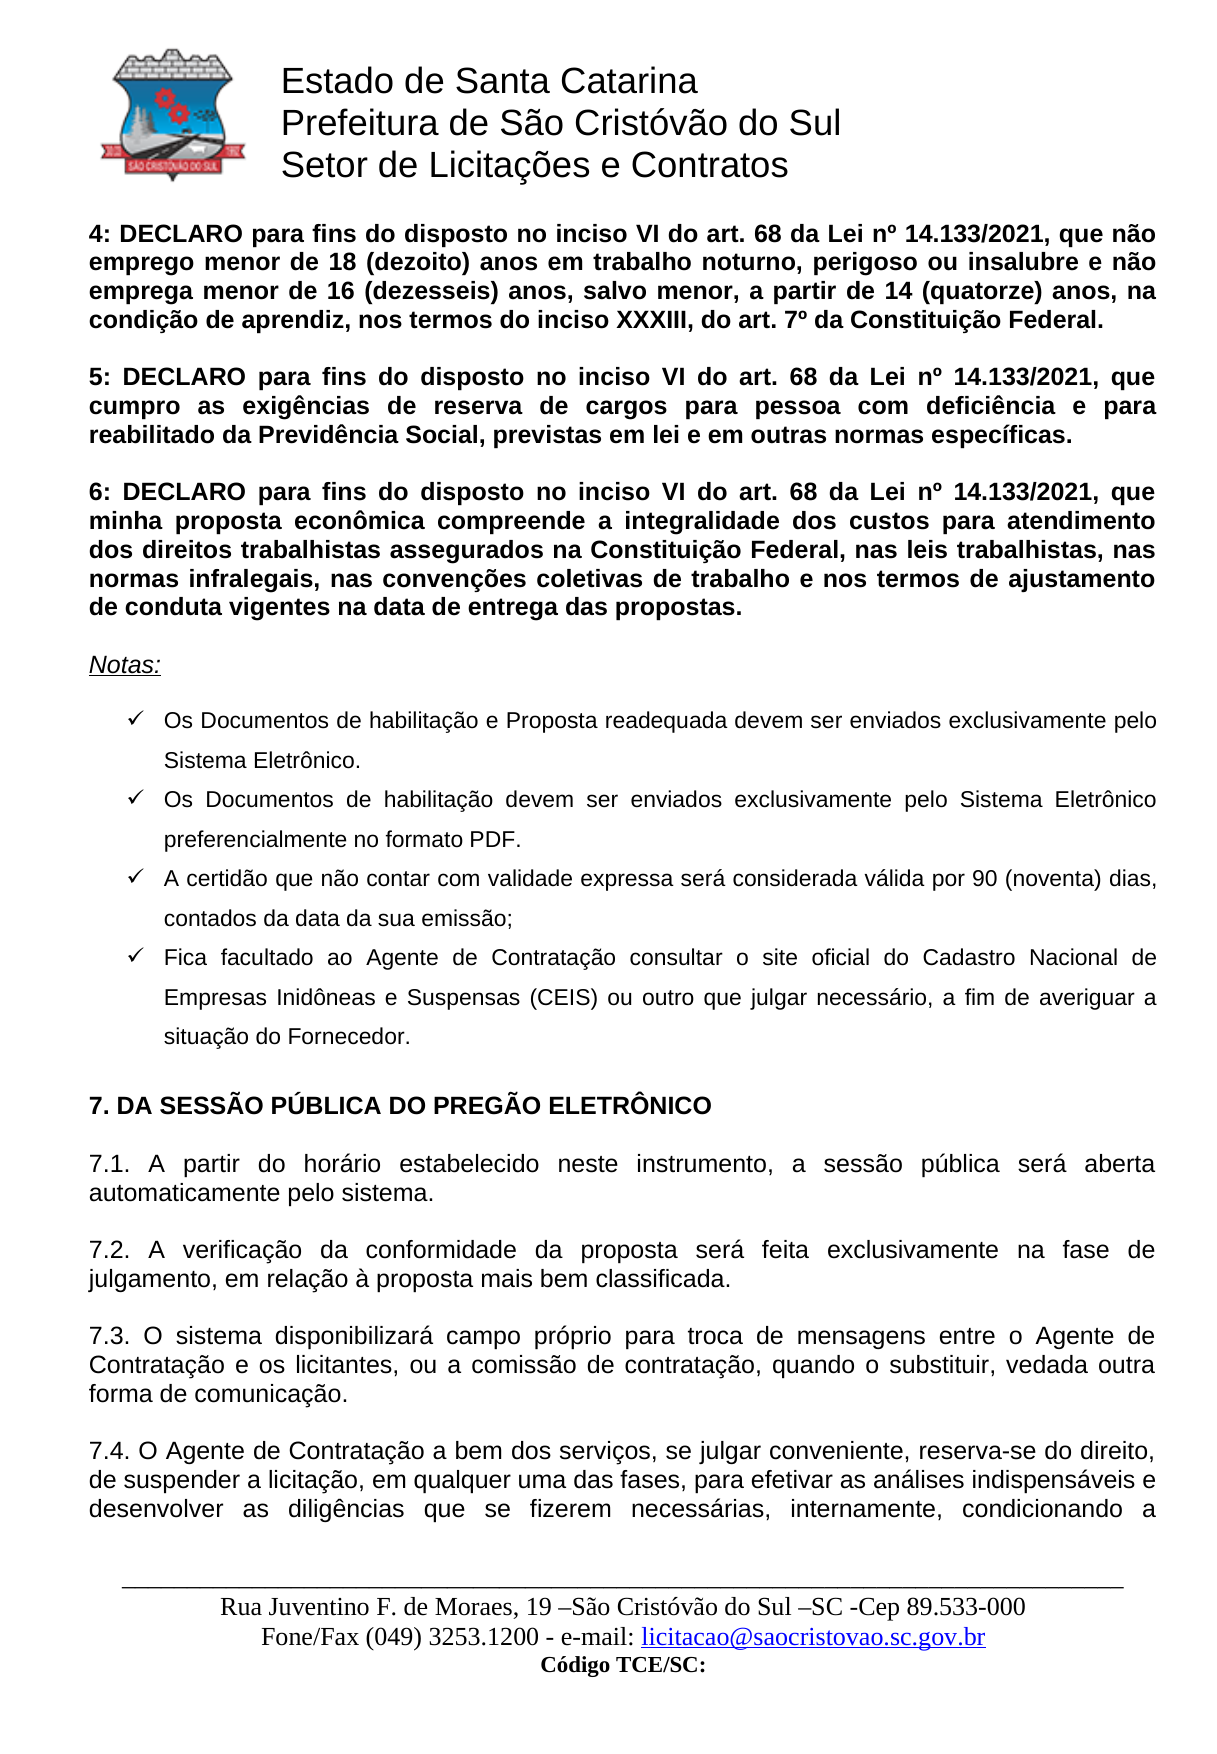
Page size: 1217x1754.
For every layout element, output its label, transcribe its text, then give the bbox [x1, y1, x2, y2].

text 4: DECLARO para fins do disposto no inciso VI do art. 68 da Lei nº 14.133/2021, que não emprego menor de 18 (dezoito) anos em trabalho noturno, perigoso ou insalubre e não emprega menor de 16 (dezesseis) anos, salvo menor, a partir de 14 (quatorze) anos, na condição de aprendiz, nos termos do inciso XXXIII, do art. 7º da Constituição Federal. [89, 218, 1158, 333]
text 6: DECLARO para fins do disposto no inciso VI do art. 68 da Lei nº 14.133/2021, que minha proposta econômica compreende a integralidade dos custos para atendimento dos direitos trabalhistas assegurados na Constituição Federal, nas leis trabalhistas, nas normas infralegais, nas convenções coletivas de trabalho e nos termos de ajustamento de conduta vigentes na data de entrega das propostas. [89, 477, 1158, 621]
list Os Documentos de habilitação devem ser enviados exclusivamente pelo Sistema Eletrônico preferencialmente no formato PDF. [126, 786, 1158, 852]
text 7.1. A partir do horário estabelecido neste instrumento, a sessão pública será aberta automaticamente pelo sistema. [89, 1149, 1158, 1206]
text 7.3. O sistema disponibilizará campo próprio para troca de mensagens entre o Agente de Contratação e os licitantes, ou a comissão de contratação, quando o substituir, vedada outra forma de comunicação. [89, 1321, 1158, 1408]
list Fica facultado ao Agente de Contratação consultar o site oficial do Cadastro Nacional de Empresas Inidôneas e Suspensas (CEIS) ou outro que julgar necessário, a fim de averiguar a situação do Fornecedor. [126, 944, 1158, 1049]
text 7.2. A verificação da conformidade da proposta será feita exclusivamente na fase de julgamento, em relação à proposta mais bem classificada. [89, 1235, 1158, 1293]
list A certidão que não contar com validade expressa será considerada válida por 90 (noventa) dias, contados da data da sua emissão; [126, 865, 1158, 931]
picture [95, 37, 254, 196]
list Os Documentos de habilitação e Proposta readequada devem ser enviados exclusivamente pelo Sistema Eletrônico. [126, 707, 1158, 773]
text 7. DA SESSÃO PÚBLICA DO PREGÃO ELETRÔNICO [89, 1091, 1158, 1120]
text Notas: [89, 650, 1158, 678]
text 5: DECLARO para fins do disposto no inciso VI do art. 68 da Lei nº 14.133/2021, que cumpro as exigências de reserva de cargos para pessoa com deficiência e para reabilitado da Previdência Social, previstas em lei e em outras normas específicas. [89, 362, 1158, 448]
